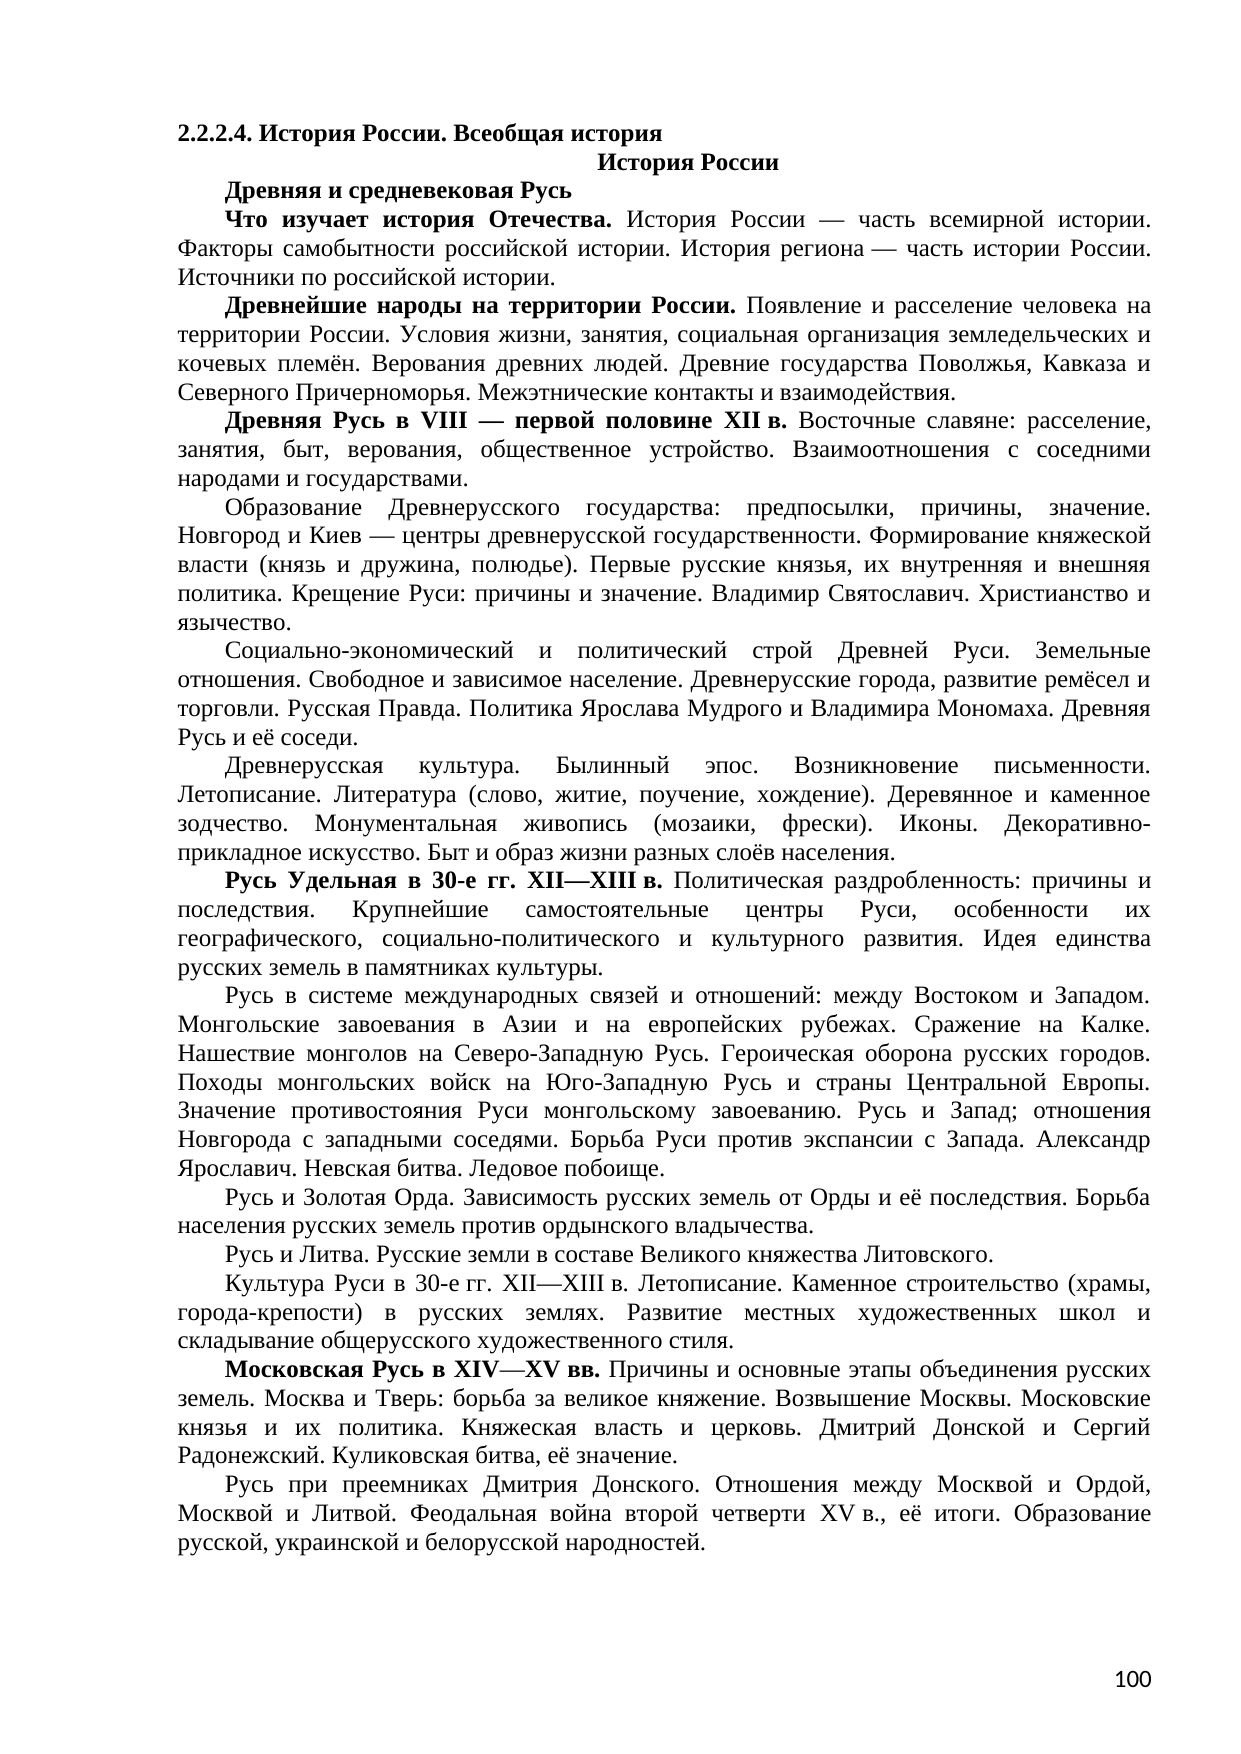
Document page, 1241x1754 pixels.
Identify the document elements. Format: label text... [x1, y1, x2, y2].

text 2.2.2.4. История России. Всеобщая история [177, 118, 1152, 147]
text Древняя Русь в VIII — первой половине XII в. Восточные славяне: расселение, занятия, быт, верования, общественное устройство. Взаимоотношения с соседними народами и государствами. [177, 406, 1152, 492]
text Русь Удельная в 30-е гг. XII—XIII в. Политическая раздробленность: причины и последствия. Крупнейшие самостоятельные центры Руси, особенности их географического, социально-политического и культурного развития. Идея единства русских земель в памятниках культуры. [177, 866, 1152, 981]
text Русь при преемниках Дмитрия Донского. Отношения между Москвой и Ордой, Москвой и Литвой. Феодальная война второй четверти XV в., её итоги. Образование русской, украинской и белорусской народностей. [177, 1469, 1152, 1556]
text История России [177, 147, 1152, 176]
text Московская Русь в XIV—XV вв. Причины и основные этапы объединения русских земель. Москва и Тверь: борьба за великое княжение. Возвышение Москвы. Московские князья и их политика. Княжеская власть и церковь. Дмитрий Донской и Сергий Радонежский. Куликовская битва, её значение. [177, 1354, 1152, 1469]
text Культура Руси в 30-е гг. XII—XIII в. Летописание. Каменное строительство (храмы, города-крепости) в русских землях. Развитие местных художественных школ и складывание общерусского художественного стиля. [177, 1268, 1152, 1354]
text Образование Древнерусского государства: предпосылки, причины, значение. Новгород и Киев — центры древнерусской государственности. Формирование княжеской власти (князь и дружина, полюдье). Первые русские князья, их внутренняя и внешняя политика. Крещение Руси: причины и значение. Владимир Святославич. Христианство и язычество. [177, 492, 1152, 636]
text Социально-экономический и политический строй Древней Руси. Земельные отношения. Свободное и зависимое население. Древнерусские города, развитие ремёсел и торговли. Русская Правда. Политика Ярослава Мудрого и Владимира Мономаха. Древняя Русь и её соседи. [177, 636, 1152, 751]
text Русь и Золотая Орда. Зависимость русских земель от Орды и её последствия. Борьба населения русских земель против ордынского владычества. [177, 1182, 1152, 1239]
text Что изучает история Отечества. История России — часть всемирной истории. Факторы самобытности российской истории. История региона — часть истории России. Источники по российской истории. [177, 204, 1152, 291]
text Русь в системе международных связей и отношений: между Востоком и Западом. Монгольские завоевания в Азии и на европейских рубежах. Сражение на Калке. Нашествие монголов на Северо-Западную Русь. Героическая оборона русских городов. Походы монгольских войск на Юго-Западную Русь и страны Центральной Европы. Значение противостояния Руси монгольскому завоеванию. Русь и Запад; отношения Новгорода с западными соседями. Борьба Руси против экспансии с Запада. Александр Ярославич. Невская битва. Ледовое побоище. [177, 981, 1152, 1182]
text Древняя и средневековая Русь [177, 176, 1152, 204]
text Древнейшие народы на территории России. Появление и расселение человека на территории России. Условия жизни, занятия, социальная организация земледельческих и кочевых племён. Верования древних людей. Древние государства Поволжья, Кавказа и Северного Причерноморья. Межэтнические контакты и взаимодействия. [177, 291, 1152, 406]
text Древнерусская культура. Былинный эпос. Возникновение письменности. Летописание. Литература (слово, житие, поучение, хождение). Деревянное и каменное зодчество. Монументальная живопись (мозаики, фрески). Иконы. Декоративно-прикладное искусство. Быт и образ жизни разных слоёв населения. [177, 751, 1152, 866]
text Русь и Литва. Русские земли в составе Великого княжества Литовского. [177, 1239, 1152, 1268]
